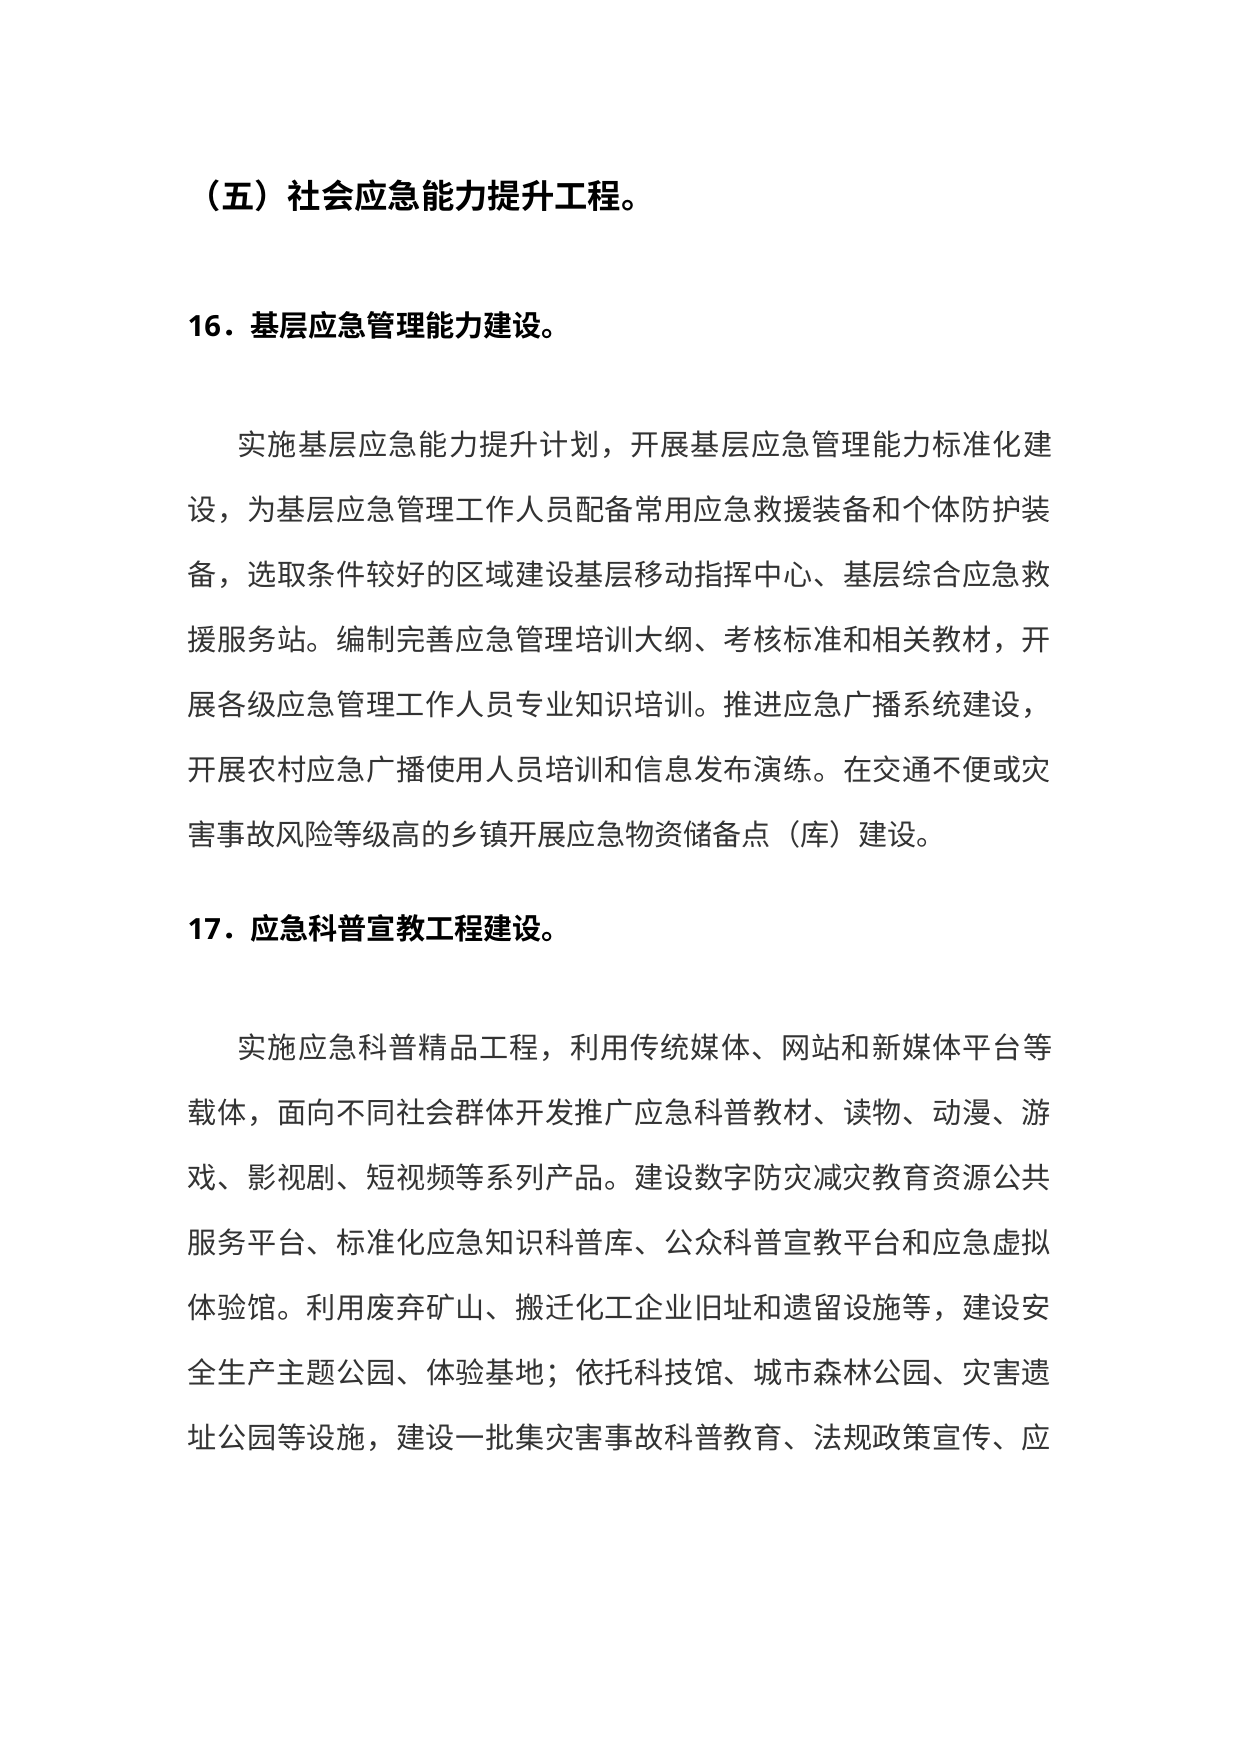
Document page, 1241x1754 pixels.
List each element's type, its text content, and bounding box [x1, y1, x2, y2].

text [187, 1013, 1053, 1468]
text 实施基层应急能力提升计划，开展基层应急管理能力标准化建设，为基层应急管理工作人员配备常用应急救援装备和个体防护装备，选取条件较好的区域建设基层移动指挥中心、基层综合应急救援服务站。编制完善应急管理培训大纲、考核标准和相关教材，开展各级应急管理工作人员专业知识培训。推进应急广播系统建设，开展农村应急广播使用人员培训和信息发布演练。在交通不便或灾害事故风险等级高的乡镇开展应急物资储备点（库）建设。 [187, 410, 1053, 865]
subtitle 17．应急科普宣教工程建设。 [187, 894, 1053, 959]
subtitle （五）社会应急能力提升工程。 [187, 162, 1053, 227]
subtitle 16．基层应急管理能力建设。 [187, 291, 1053, 356]
